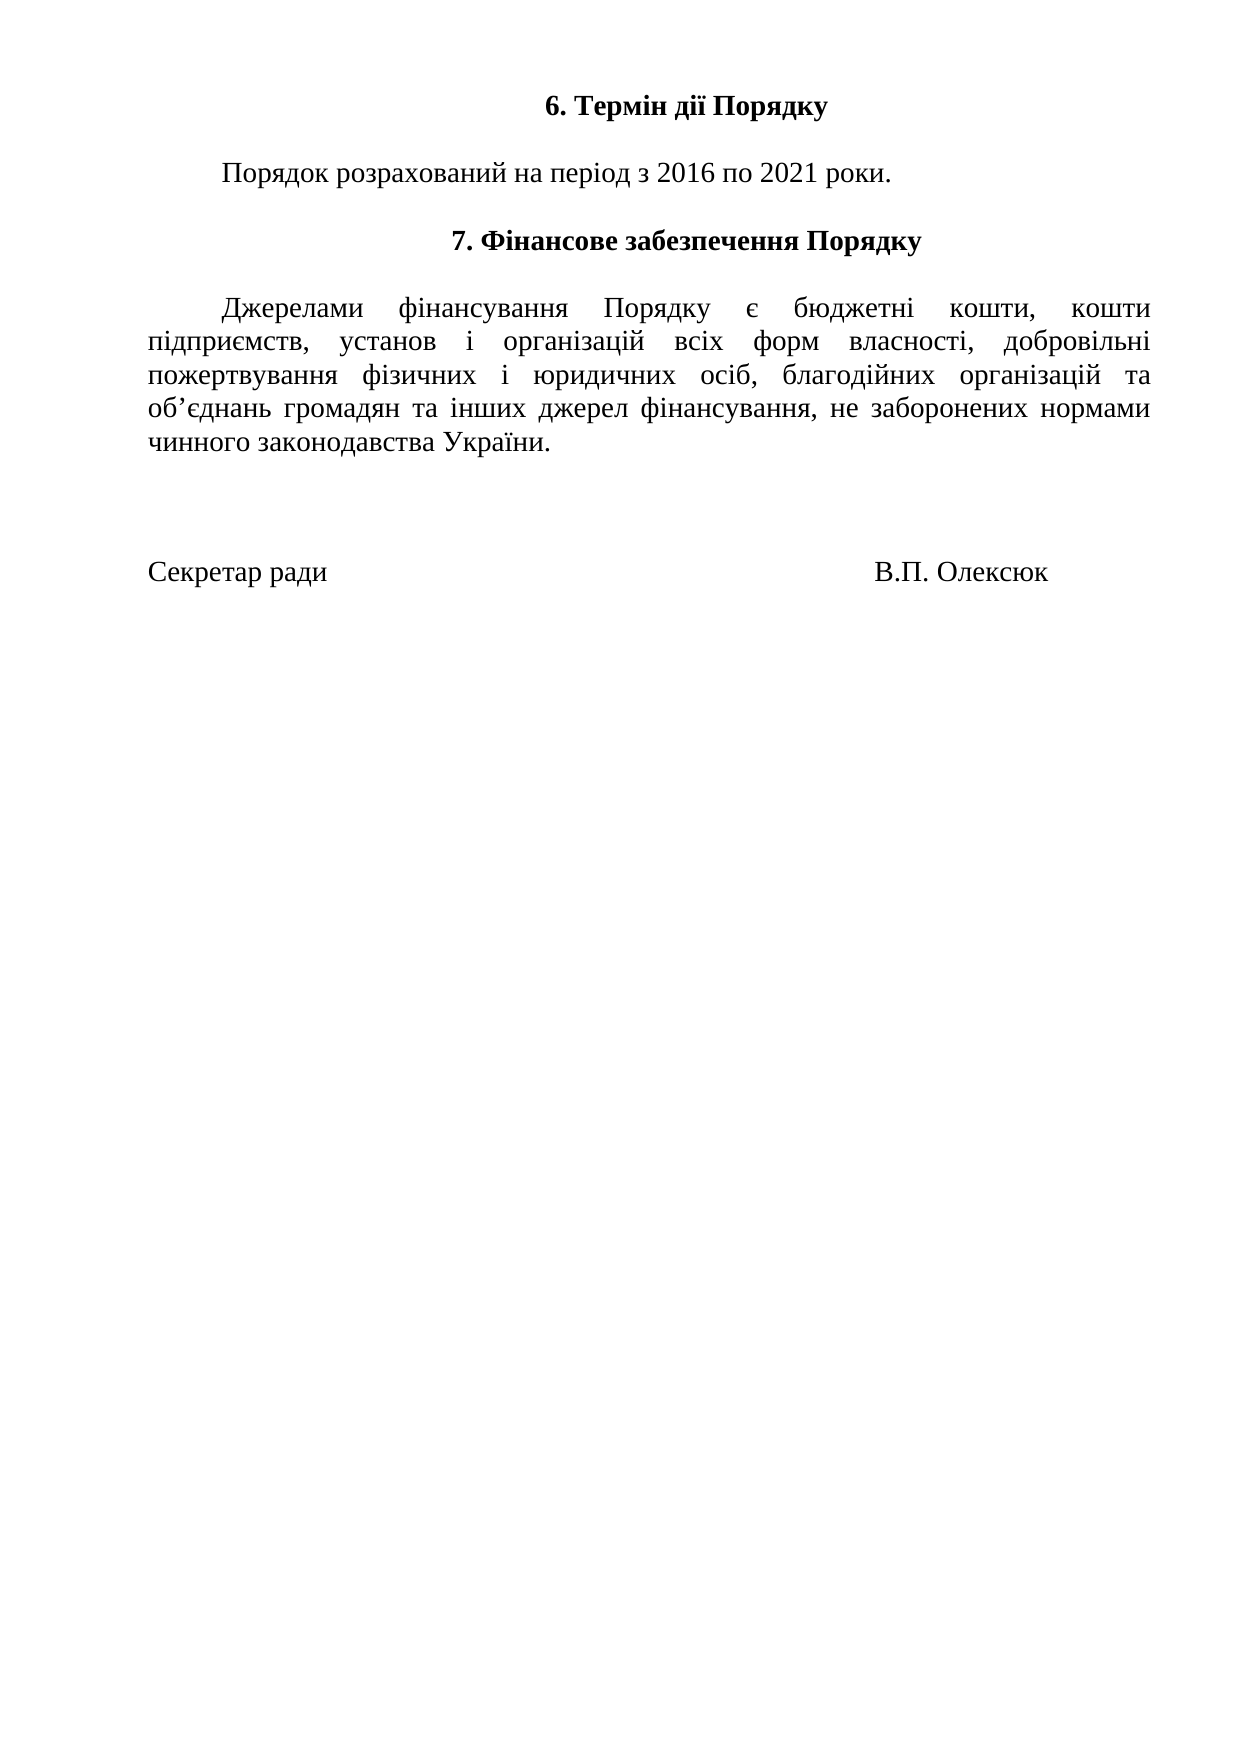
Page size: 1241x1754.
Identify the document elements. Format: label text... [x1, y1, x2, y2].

text Секретар ради В.П. Олексюк [148, 554, 1152, 587]
text Порядок розрахований на період з 2016 по 2021 роки. [148, 156, 1152, 189]
text 7. Фінансове забезпечення Порядку [148, 223, 1152, 256]
text 6. Термін дії Порядку [148, 88, 1152, 122]
text Джерелами фінансування Порядку є бюджетні кошти, кошти підприємств, установ і організацій всіх форм власності, добровільні пожертвування фізичних і юридичних осіб, благодійних організацій та об’єднань громадян та інших джерел фінансування, не заборонених нормами чинного законодавства України. [148, 290, 1152, 457]
